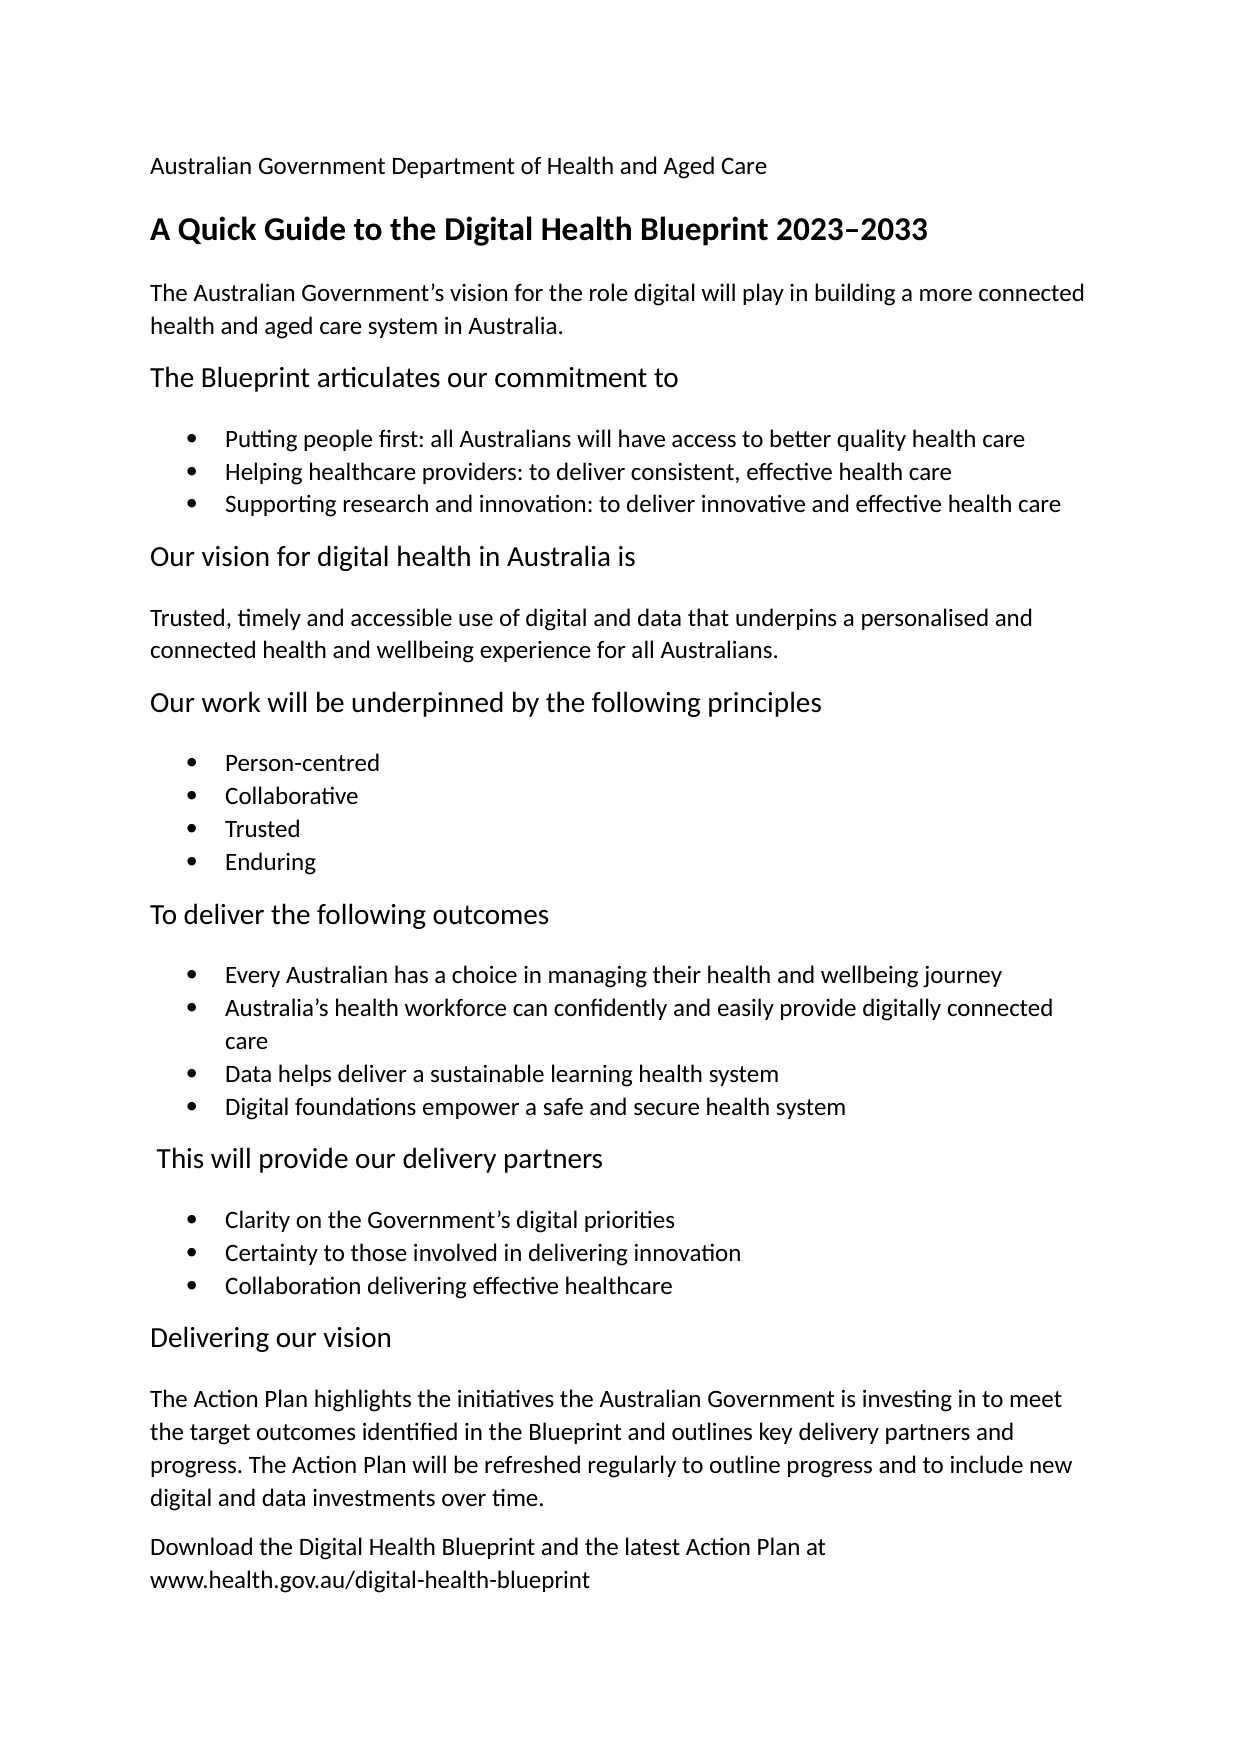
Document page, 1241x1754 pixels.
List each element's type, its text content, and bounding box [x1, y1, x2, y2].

subtitle This will provide our delivery partners [150, 1141, 1090, 1176]
list Collaboration delivering effective healthcare [187, 1270, 1090, 1300]
subtitle A Quick Guide to the Digital Health Blueprint 2023–2033 [150, 208, 1090, 249]
text Download the Digital Health Blueprint and the latest Action Plan at www.health.gov.au/digital-health-blueprint [150, 1531, 1090, 1595]
list Trusted [187, 813, 1090, 844]
text Trusted, timely and accessible use of digital and data that underpins a personalised and connected health and wellbeing experience for all Australians. [150, 602, 1090, 665]
subtitle Our work will be underpinned by the following principles [150, 684, 1090, 720]
list Putting people first: all Australians will have access to better quality health care [187, 423, 1090, 453]
subtitle Our vision for digital health in Australia is [150, 538, 1090, 574]
list Certainty to those involved in delivering innovation [187, 1237, 1090, 1267]
list Digital foundations empower a safe and secure health system [187, 1091, 1090, 1122]
list Clarity on the Government’s digital priorities [187, 1204, 1090, 1234]
list Supporting research and innovation: to deliver innovative and effective health care [187, 489, 1090, 519]
list Collaborative [187, 781, 1090, 811]
subtitle Delivering our vision [150, 1319, 1090, 1355]
subtitle To deliver the following outcomes [150, 896, 1090, 932]
list Person-centred [187, 748, 1090, 778]
list Every Australian has a choice in managing their health and wellbeing journey [187, 959, 1090, 990]
subtitle The Blueprint articulates our commitment to [150, 359, 1090, 395]
list Australia’s health workforce can confidently and easily provide digitally connected care [187, 992, 1090, 1056]
text The Australian Government’s vision for the role digital will play in building a more connected health and aged care system in Australia. [150, 277, 1090, 340]
text Australian Government Department of Health and Aged Care [150, 150, 1090, 181]
list Helping healthcare providers: to deliver consistent, effective health care [187, 456, 1090, 486]
text The Action Plan highlights the initiatives the Australian Government is investing in to meet the target outcomes identified in the Blueprint and outlines key delivery partners and progress. The Action Plan will be refreshed regularly to outline progress and to include new digital and data investments over time. [150, 1383, 1090, 1512]
list Enduring [187, 846, 1090, 877]
list Data helps deliver a sustainable learning health system [187, 1058, 1090, 1089]
